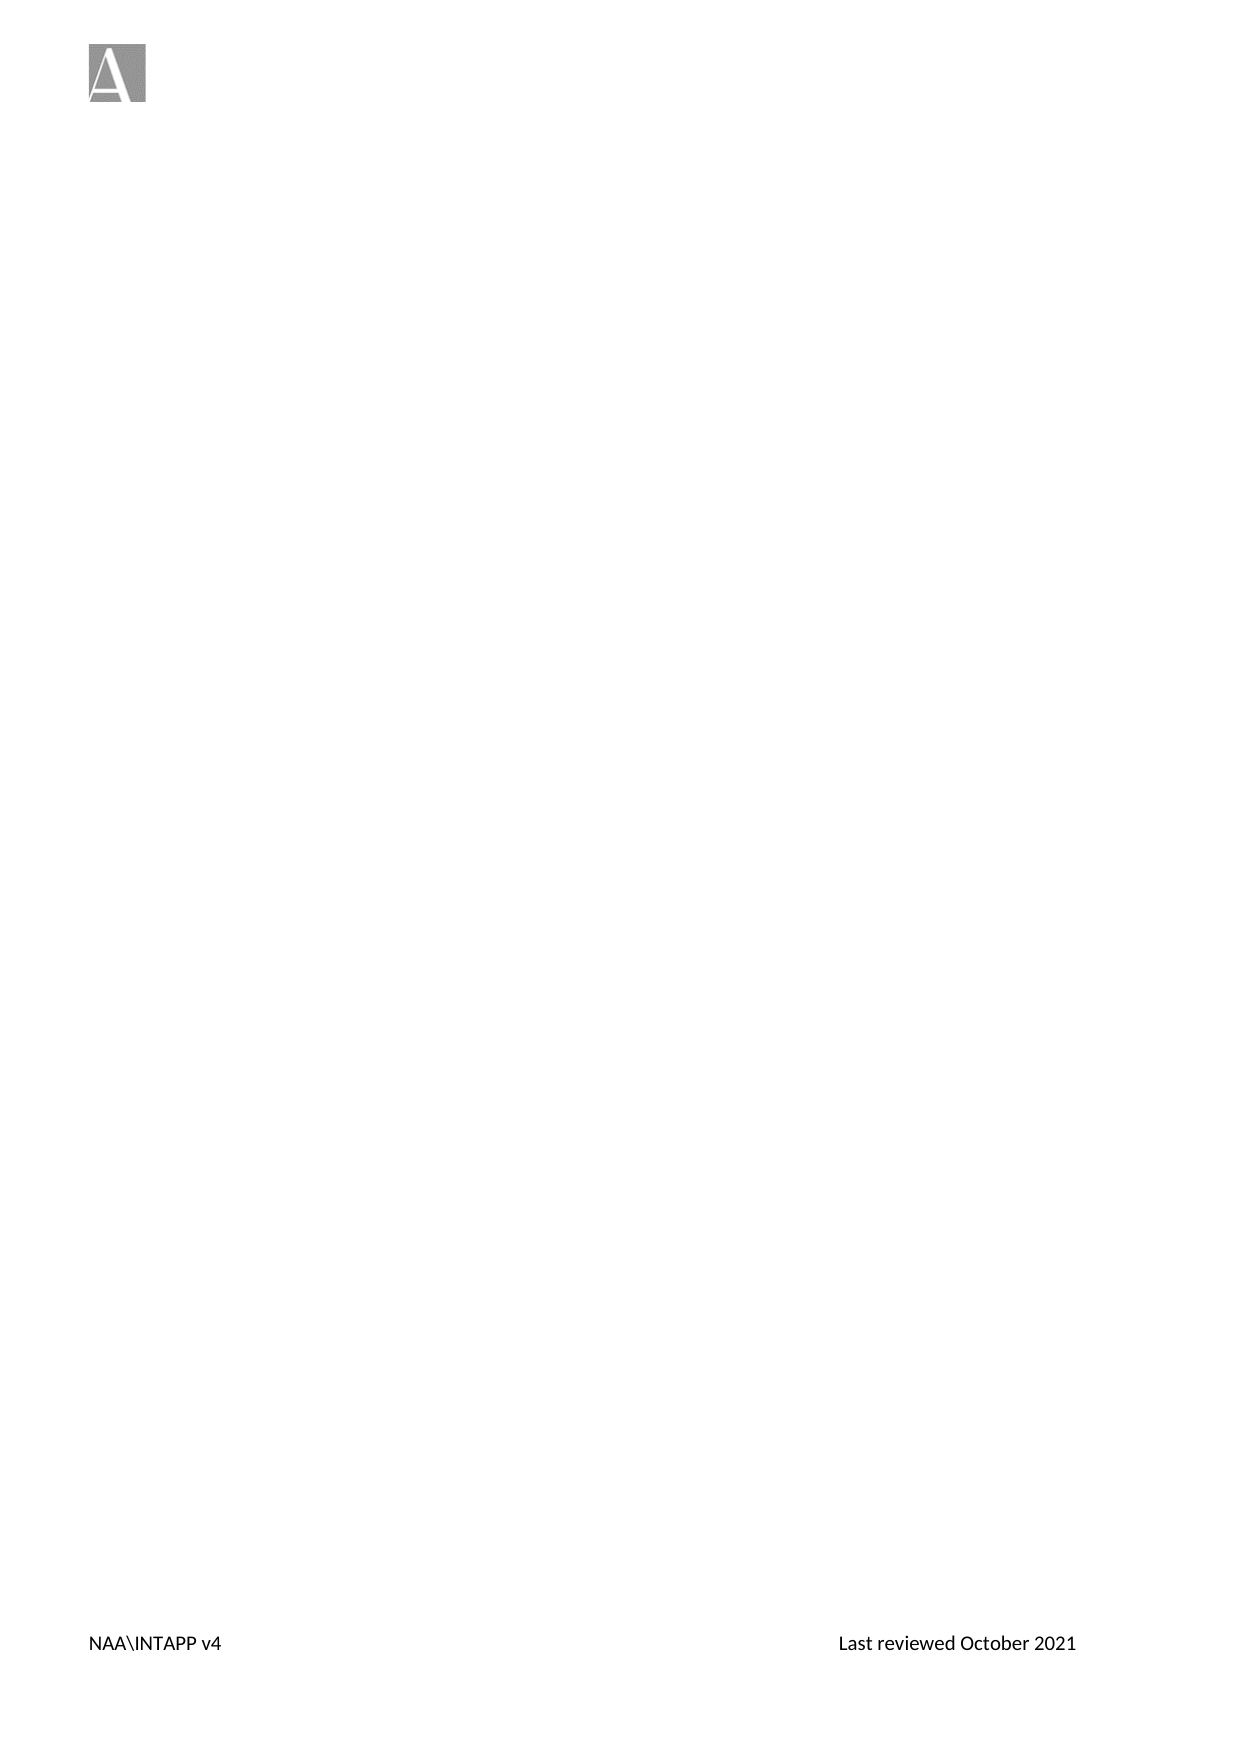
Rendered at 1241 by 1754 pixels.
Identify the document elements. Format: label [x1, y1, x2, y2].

picture [88, 44, 146, 102]
